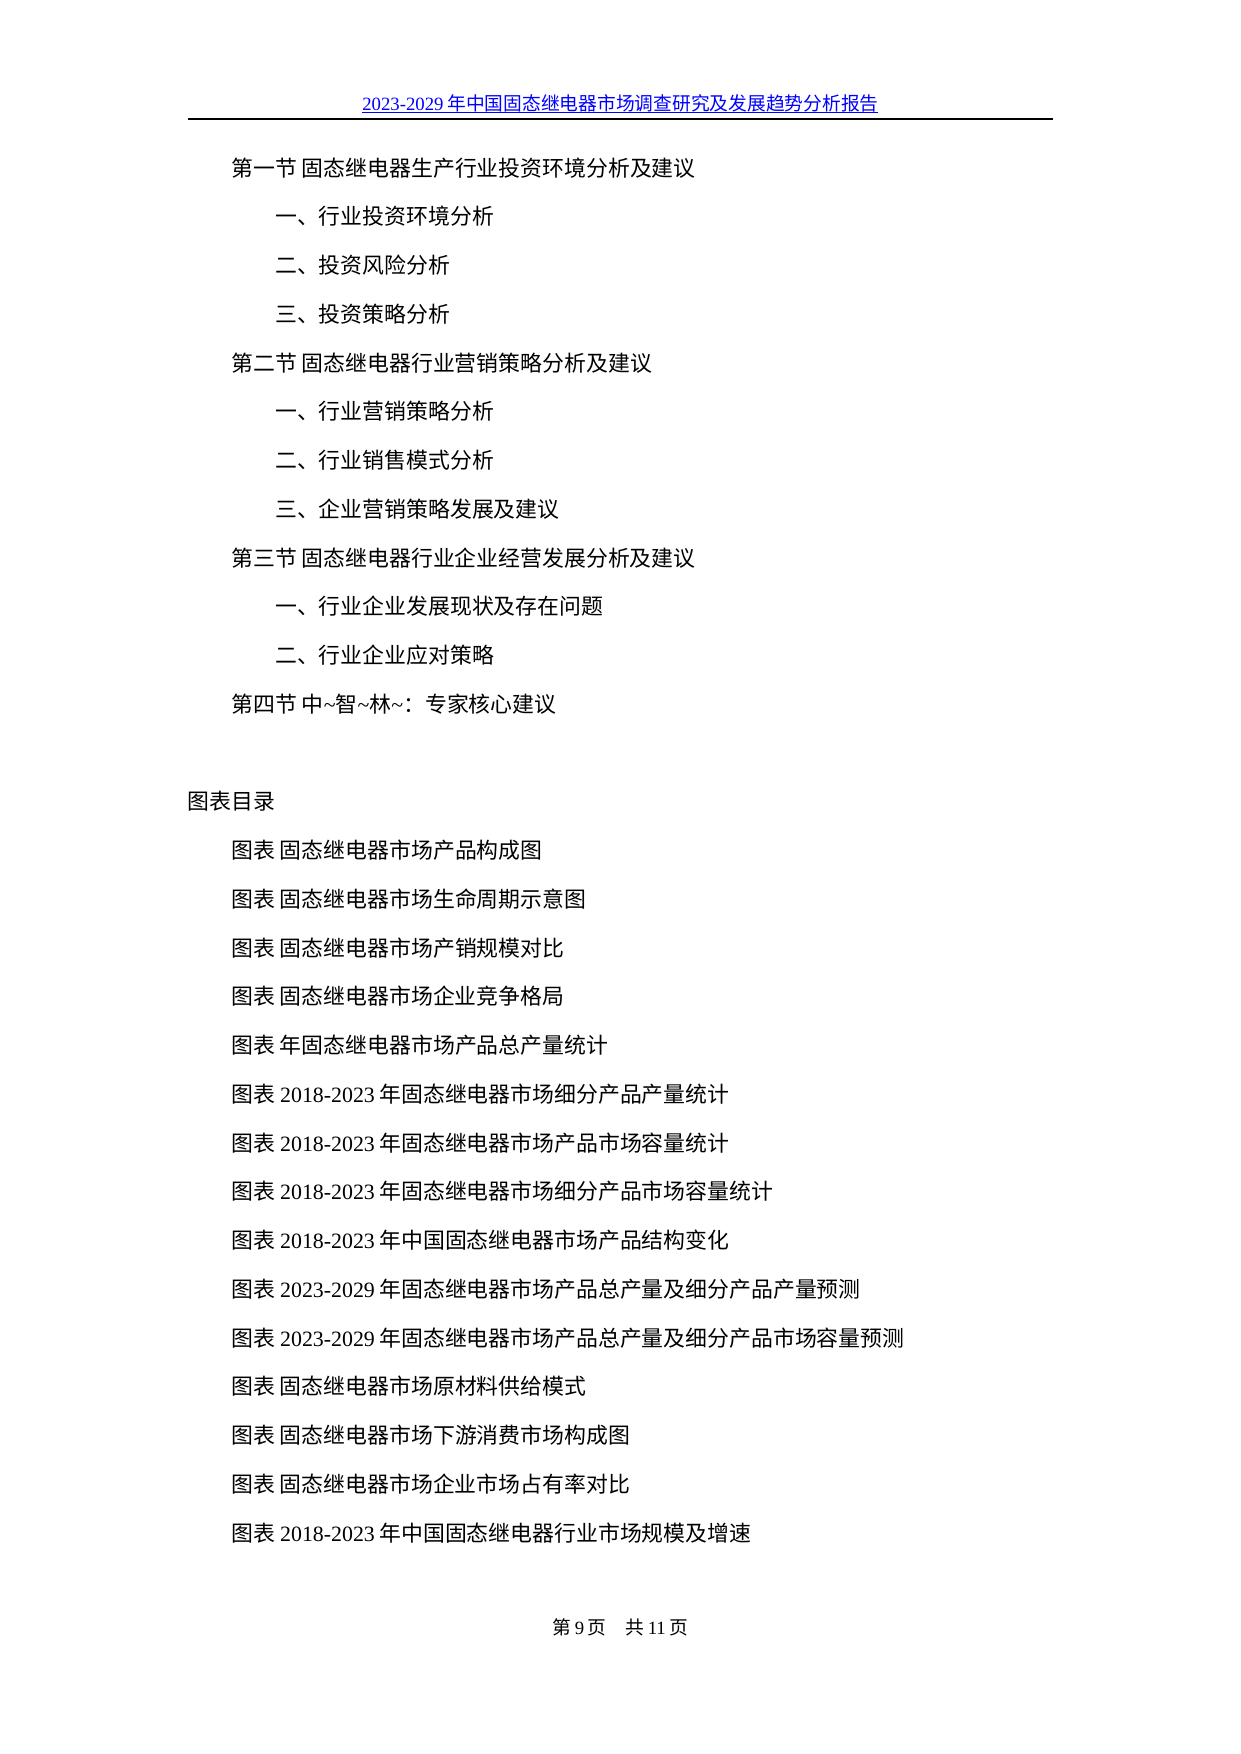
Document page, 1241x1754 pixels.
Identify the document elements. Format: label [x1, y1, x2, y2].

text [187, 150, 1053, 1548]
